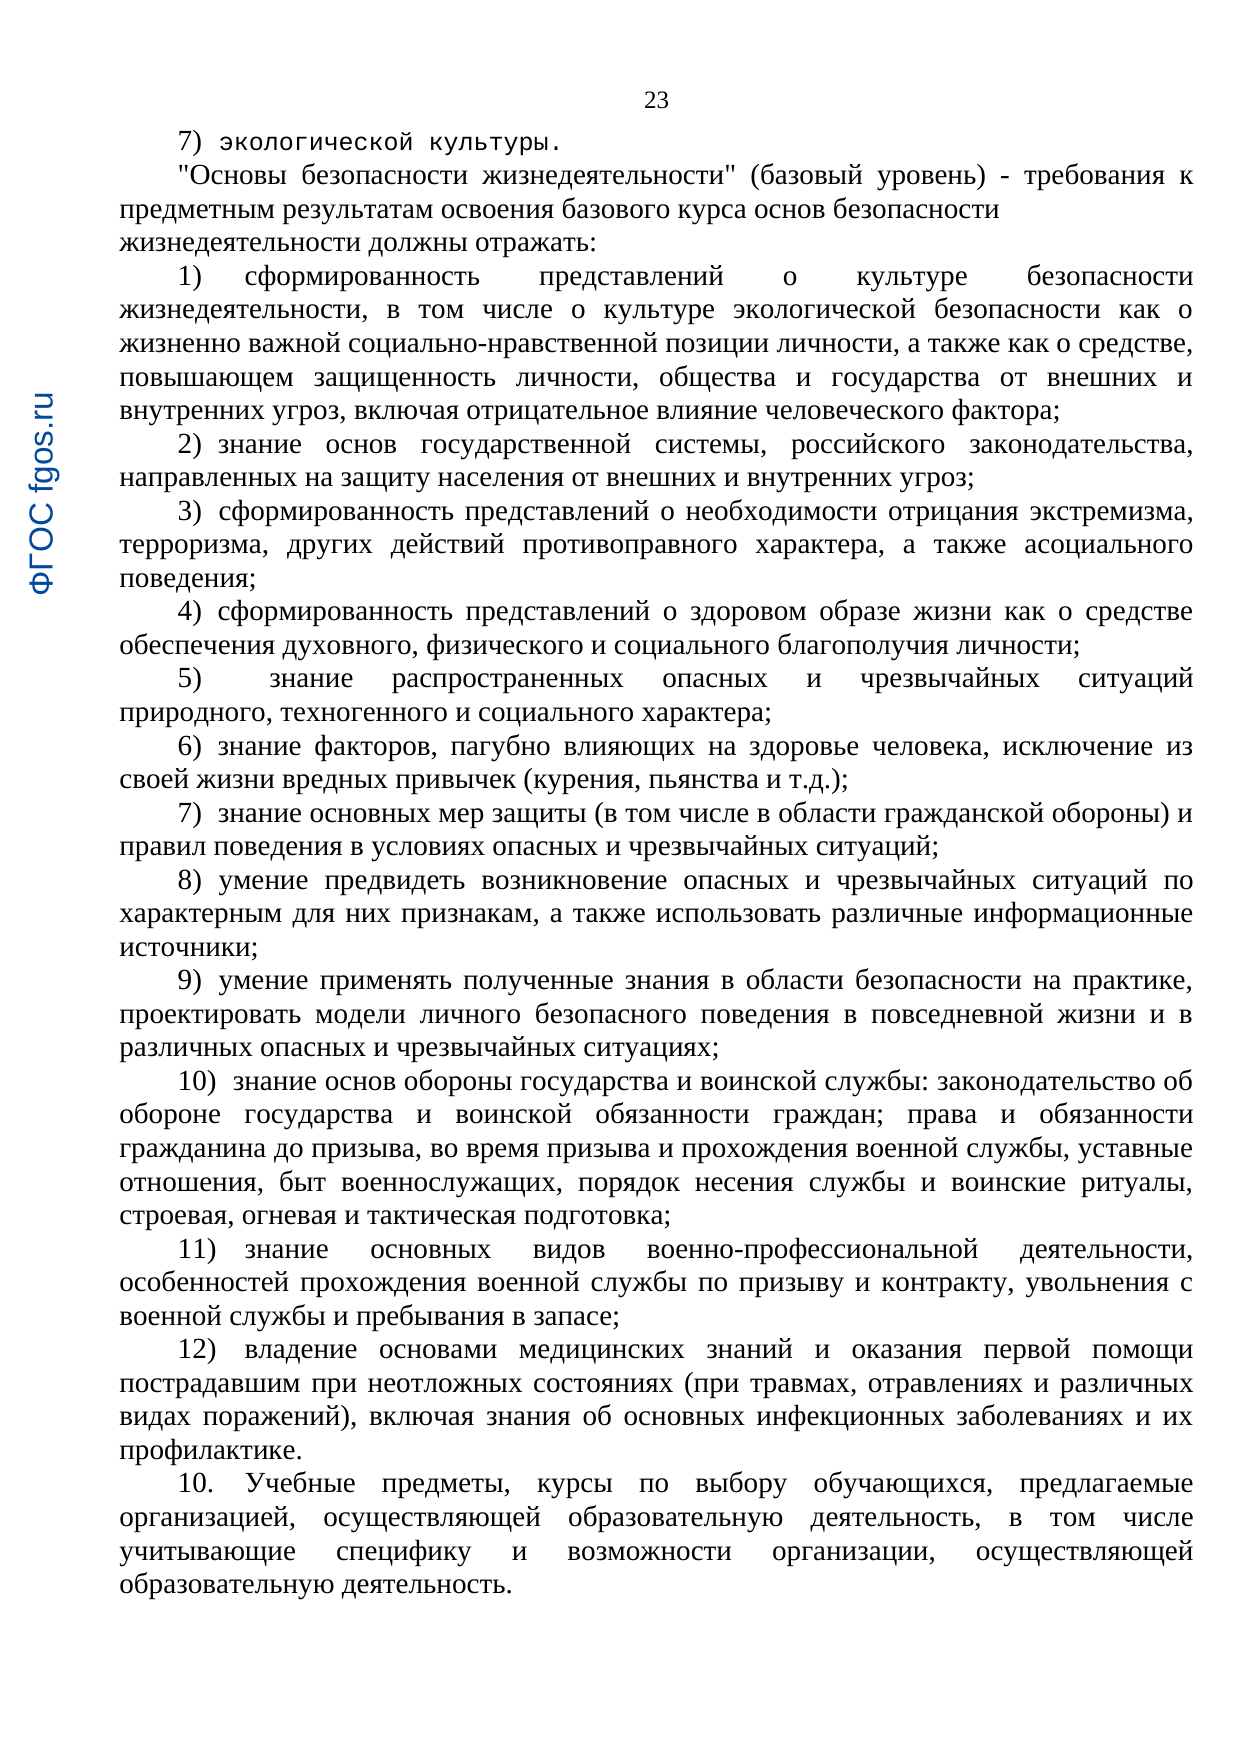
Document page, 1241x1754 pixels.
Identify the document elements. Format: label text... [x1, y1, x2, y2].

list сформированность представлений о необходимости отрицания экстремизма, терроризма, других действий противоправного характера, а также асоциального поведения; [119, 493, 1194, 593]
list знание основ обороны государства и воинской службы: законодательство об обороне государства и воинской обязанности граждан; права и обязанности гражданина до призыва, во время призыва и прохождения военной службы, уставные отношения, быт военнослужащих, порядок несения службы и воинские ритуалы, строевая, огневая и тактическая подготовка; [119, 1063, 1194, 1231]
list сформированность представлений о здоровом образе жизни как о средстве обеспечения духовного, физического и социального благополучия личности; [119, 593, 1194, 661]
text "Основы безопасности жизнедеятельности" (базовый уровень) - требования к предметным результатам освоения базового курса основ безопасности [119, 157, 1194, 224]
list сформированность представлений о культуре безопасности жизнедеятельности, в том числе о культуре экологической безопасности как о жизненно важной социально-нравственной позиции личности, а также как о средстве, повышающем защищенность личности, общества и государства от внешних и внутренних угроз, включая отрицательное влияние человеческого фактора; [119, 258, 1194, 426]
list Учебные предметы, курсы по выбору обучающихся, предлагаемые организацией, осуществляющей образовательную деятельность, в том числе учитывающие специфику и возможности организации, осуществляющей образовательную деятельность. [119, 1466, 1194, 1600]
list знание факторов, пагубно влияющих на здоровье человека, исключение из своей жизни вредных привычек (курения, пьянства и т.д.); [119, 728, 1194, 795]
list умение предвидеть возникновение опасных и чрезвычайных ситуаций по характерным для них признакам, а также использовать различные информационные источники; [119, 862, 1194, 962]
text жизнедеятельности должны отражать: [119, 224, 1194, 258]
list знание распространенных опасных и чрезвычайных ситуаций природного, техногенного и социального характера; [119, 661, 1194, 728]
list знание основ государственной системы, российского законодательства, направленных на защиту населения от внешних и внутренних угроз; [119, 426, 1194, 493]
list знание основных видов военно-профессиональной деятельности, особенностей прохождения военной службы по призыву и контракту, увольнения с военной службы и пребывания в запасе; [119, 1231, 1194, 1331]
list знание основных мер защиты (в том числе в области гражданской обороны) и правил поведения в условиях опасных и чрезвычайных ситуаций; [119, 795, 1194, 862]
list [119, 123, 1194, 157]
list владение основами медицинских знаний и оказания первой помощи пострадавшим при неотложных состояниях (при травмах, отравлениях и различных видах поражений), включая знания об основных инфекционных заболеваниях и их профилактике. [119, 1331, 1194, 1466]
list умение применять полученные знания в области безопасности на практике, проектировать модели личного безопасного поведения в повседневной жизни и в различных опасных и чрезвычайных ситуациях; [119, 962, 1194, 1063]
